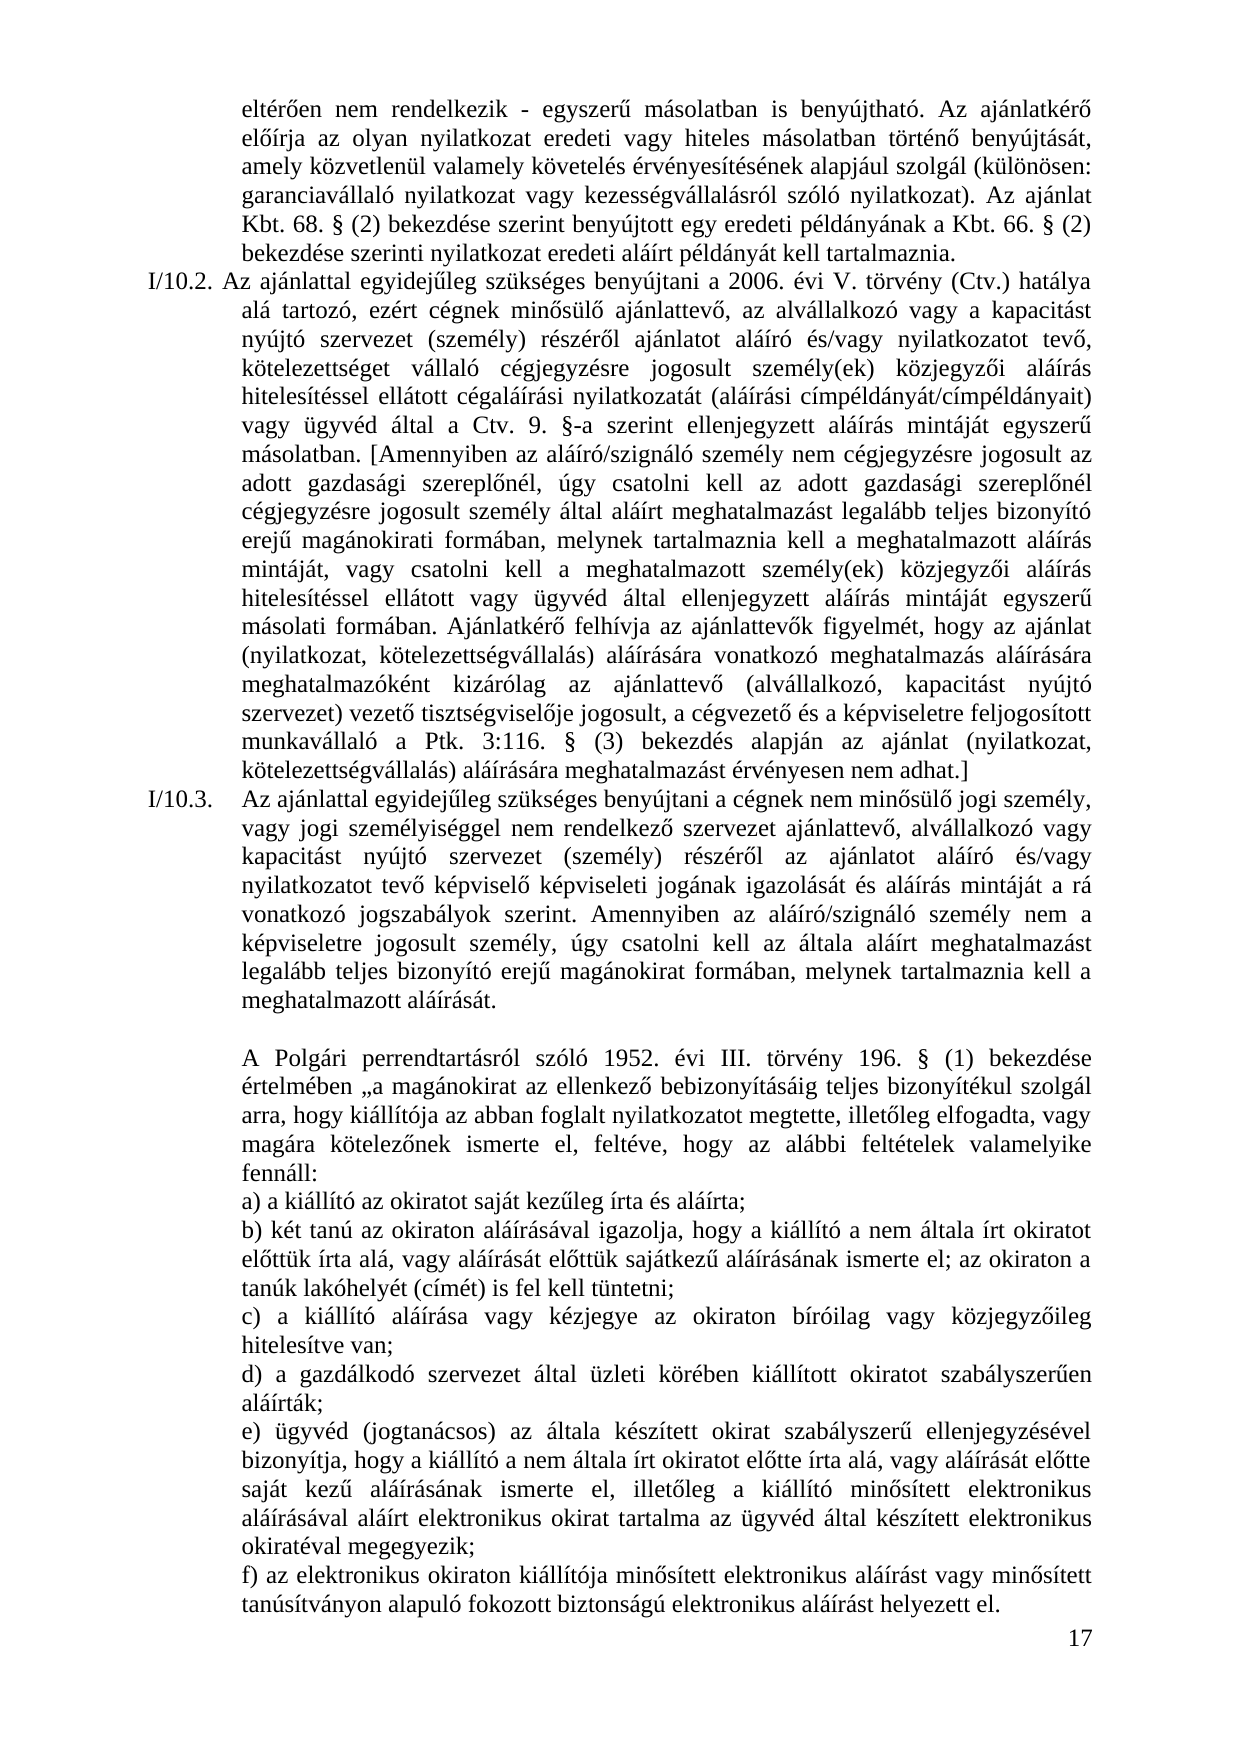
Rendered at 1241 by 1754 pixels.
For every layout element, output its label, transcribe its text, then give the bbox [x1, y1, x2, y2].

text I/10.2. Az ajánlattal egyidejűleg szükséges benyújtani a 2006. évi V. törvény (Ctv.) hatálya alá tartozó, ezért cégnek minősülő ajánlattevő, az alvállalkozó vagy a kapacitást nyújtó szervezet (személy) részéről ajánlatot aláíró és/vagy nyilatkozatot tevő, kötelezettséget vállaló cégjegyzésre jogosult személy(ek) közjegyzői aláírás hitelesítéssel ellátott cégaláírási nyilatkozatát (aláírási címpéldányát/címpéldányait) vagy ügyvéd által a Ctv. 9. §-a szerint ellenjegyzett aláírás mintáját egyszerű másolatban. [Amennyiben az aláíró/szignáló személy nem cégjegyzésre jogosult az adott gazdasági szereplőnél, úgy csatolni kell az adott gazdasági szereplőnél cégjegyzésre jogosult személy által aláírt meghatalmazást legalább teljes bizonyító erejű magánokirati formában, melynek tartalmaznia kell a meghatalmazott aláírás mintáját, vagy csatolni kell a meghatalmazott személy(ek) közjegyzői aláírás hitelesítéssel ellátott vagy ügyvéd által ellenjegyzett aláírás mintáját egyszerű másolati formában. Ajánlatkérő felhívja az ajánlattevők figyelmét, hogy az ajánlat (nyilatkozat, kötelezettségvállalás) aláírására vonatkozó meghatalmazás aláírására meghatalmazóként kizárólag az ajánlattevő (alvállalkozó, kapacitást nyújtó szervezet) vezető tisztségviselője jogosult, a cégvezető és a képviseletre feljogosított munkavállaló a Ptk. 3:116. § (3) bekezdés alapján az ajánlat (nyilatkozat, kötelezettségvállalás) aláírására meghatalmazást érvényesen nem adhat.] [148, 266, 1092, 784]
text f) az elektronikus okiraton kiállítója minősített elektronikus aláírást vagy minősített tanúsítványon alapuló fokozott biztonságú elektronikus aláírást helyezett el. [148, 1560, 1092, 1618]
text d) a gazdálkodó szervezet által üzleti körében kiállított okiratot szabályszerűen aláírták; [148, 1359, 1092, 1416]
text c) a kiállító aláírása vagy kézjegye az okiraton bíróilag vagy közjegyzőileg hitelesítve van; [148, 1301, 1092, 1359]
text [148, 94, 1092, 266]
text A Polgári perrendtartásról szóló 1952. évi III. törvény 196. § (1) bekezdése értelmében „a magánokirat az ellenkező bebizonyításáig teljes bizonyítékul szolgál arra, hogy kiállítója az abban foglalt nyilatkozatot megtette, illetőleg elfogadta, vagy magára kötelezőnek ismerte el, feltéve, hogy az alábbi feltételek valamelyike fennáll: [148, 1043, 1092, 1186]
text a) a kiállító az okiratot saját kezűleg írta és aláírta; [148, 1186, 1092, 1215]
text b) két tanú az okiraton aláírásával igazolja, hogy a kiállító a nem általa írt okiratot előttük írta alá, vagy aláírását előttük sajátkezű aláírásának ismerte el; az okiraton a tanúk lakóhelyét (címét) is fel kell tüntetni; [148, 1215, 1092, 1301]
text e) ügyvéd (jogtanácsos) az általa készített okirat szabályszerű ellenjegyzésével bizonyítja, hogy a kiállító a nem általa írt okiratot előtte írta alá, vagy aláírását előtte saját kezű aláírásának ismerte el, illetőleg a kiállító minősített elektronikus aláírásával aláírt elektronikus okirat tartalma az ügyvéd által készített elektronikus okiratéval megegyezik; [148, 1416, 1092, 1560]
text I/10.3. Az ajánlattal egyidejűleg szükséges benyújtani a cégnek nem minősülő jogi személy, vagy jogi személyiséggel nem rendelkező szervezet ajánlattevő, alvállalkozó vagy kapacitást nyújtó szervezet (személy) részéről az ajánlatot aláíró és/vagy nyilatkozatot tevő képviselő képviseleti jogának igazolását és aláírás mintáját a rá vonatkozó jogszabályok szerint. Amennyiben az aláíró/szignáló személy nem a képviseletre jogosult személy, úgy csatolni kell az általa aláírt meghatalmazást legalább teljes bizonyító erejű magánokirat formában, melynek tartalmaznia kell a meghatalmazott aláírását. [148, 784, 1092, 1014]
